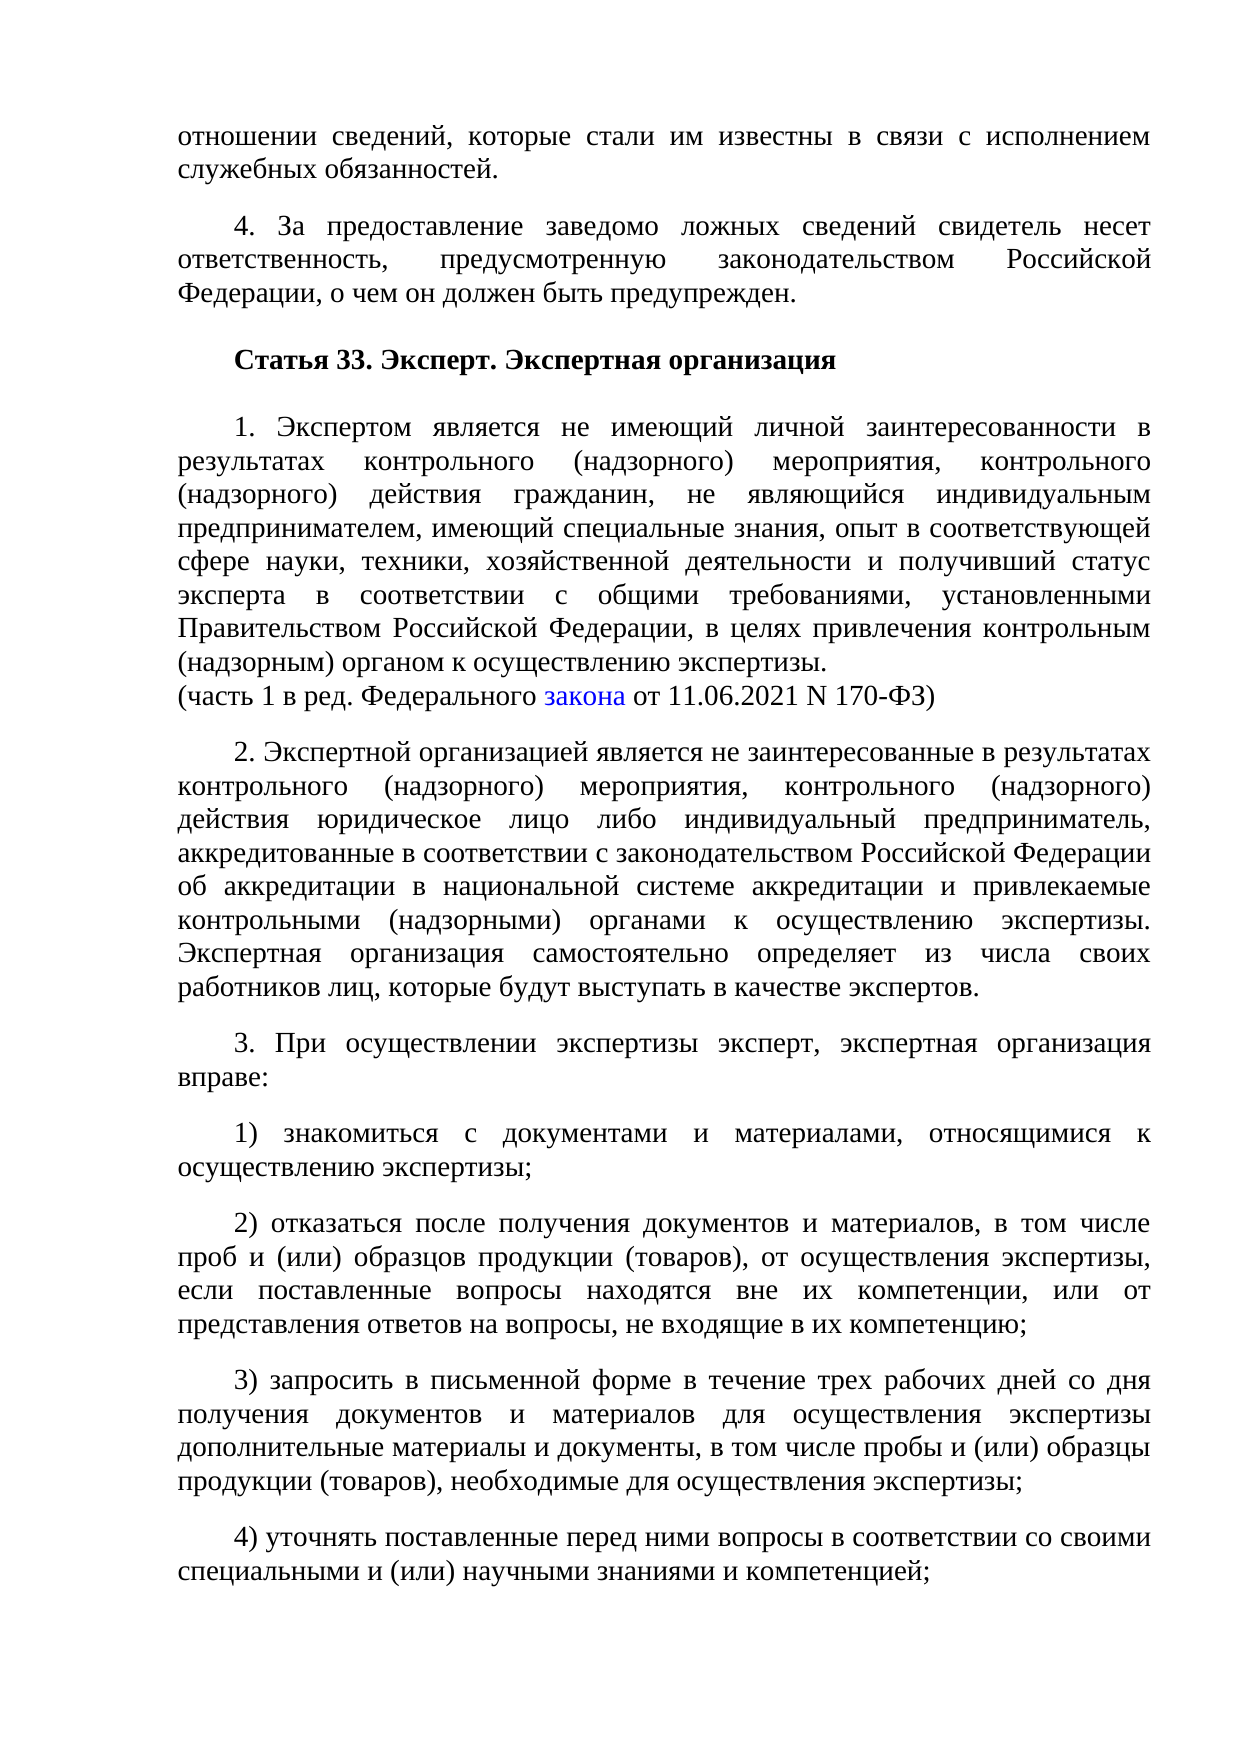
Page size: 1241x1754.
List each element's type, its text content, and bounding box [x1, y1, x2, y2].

text 4) уточнять поставленные перед ними вопросы в соответствии со своими специальными и (или) научными знаниями и компетенцией; [177, 1519, 1152, 1587]
text 1. Экспертом является не имеющий личной заинтересованности в результатах контрольного (надзорного) мероприятия, контрольного (надзорного) действия гражданин, не являющийся индивидуальным предпринимателем, имеющий специальные знания, опыт в соответствующей сфере науки, техники, хозяйственной деятельности и получивший статус эксперта в соответствии с общими требованиями, установленными Правительством Российской Федерации, в целях привлечения контрольным (надзорным) органом к осуществлению экспертизы. [177, 409, 1152, 678]
text 2) отказаться после получения документов и материалов, в том числе проб и (или) образцов продукции (товаров), от осуществления экспертизы, если поставленные вопросы находятся вне их компетенции, или от представления ответов на вопросы, не входящие в их компетенцию; [177, 1205, 1152, 1339]
text 2. Экспертной организацией является не заинтересованные в результатах контрольного (надзорного) мероприятия, контрольного (надзорного) действия юридическое лицо либо индивидуальный предприниматель, аккредитованные в соответствии с законодательством Российской Федерации об аккредитации в национальной системе аккредитации и привлекаемые контрольными (надзорными) органами к осуществлению экспертизы. Экспертная организация самостоятельно определяет из числа своих работников лиц, которые будут выступать в качестве экспертов. [177, 734, 1152, 1002]
title Статья 33. Эксперт. Экспертная организация [177, 342, 1152, 376]
text 1) знакомиться с документами и материалами, относящимися к осуществлению экспертизы; [177, 1115, 1152, 1182]
text (часть 1 в ред. Федерального закона от 11.06.2021 N 170-ФЗ) [177, 678, 1152, 711]
text 3. При осуществлении экспертизы эксперт, экспертная организация вправе: [177, 1025, 1152, 1092]
text 3) запросить в письменной форме в течение трех рабочих дней со дня получения документов и материалов для осуществления экспертизы дополнительные материалы и документы, в том числе пробы и (или) образцы продукции (товаров), необходимые для осуществления экспертизы; [177, 1362, 1152, 1497]
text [177, 118, 1152, 185]
text 4. За предоставление заведомо ложных сведений свидетель несет ответственность, предусмотренную законодательством Российской Федерации, о чем он должен быть предупрежден. [177, 208, 1152, 309]
